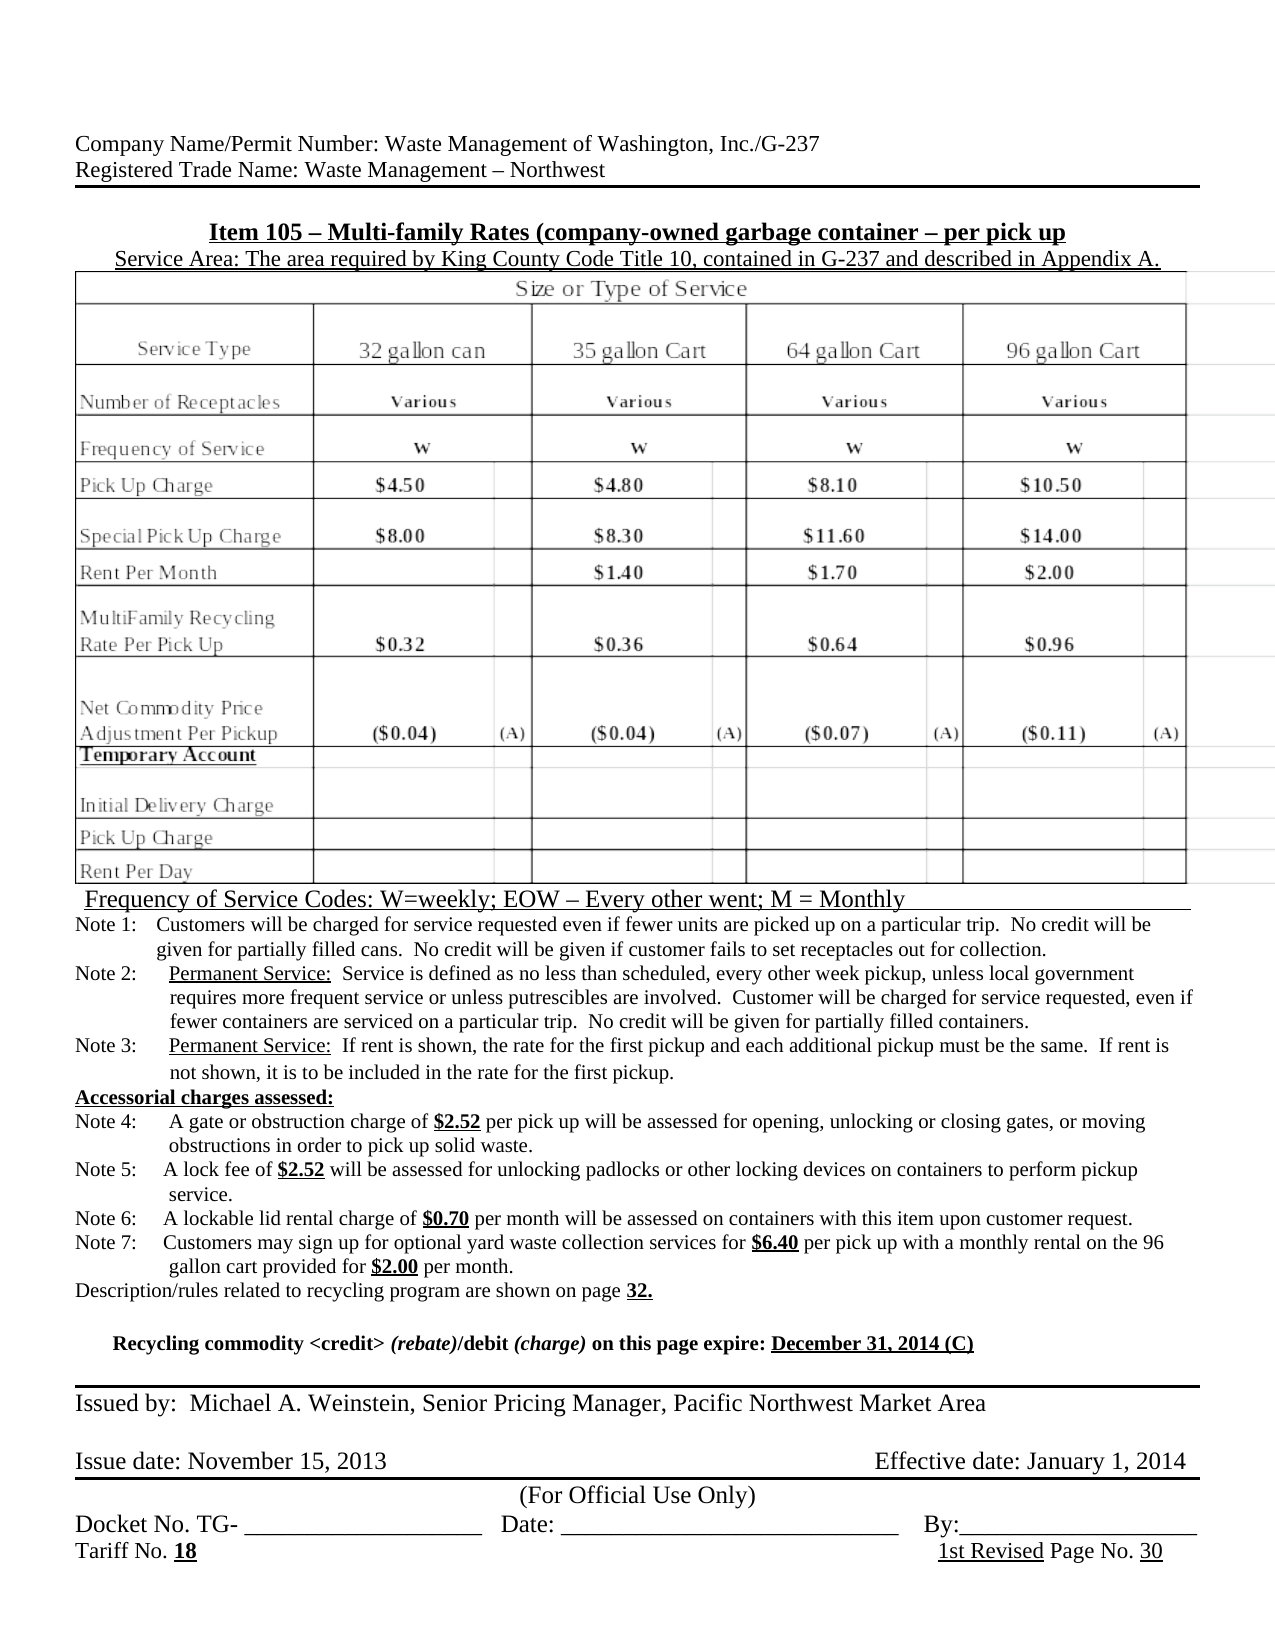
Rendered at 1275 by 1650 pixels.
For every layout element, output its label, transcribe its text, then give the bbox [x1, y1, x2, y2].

text Note 4: A gate or obstruction charge of $2.52 per pick up will be assessed for opening, unlocking or closing gates, or moving obstructions in order to pick up solid waste. [75, 1109, 1200, 1157]
text Note 7: Customers may sign up for optional yard waste collection services for $6.40 per pick up with a monthly rental on the 96 gallon cart provided for $2.00 per month. [75, 1229, 1200, 1278]
text Registered Trade Name: Waste Management – Northwest [75, 156, 1200, 185]
text Description/rules related to recycling program are shown on page 32. [75, 1278, 1200, 1302]
subtitle Service Area: The area required by King County Code Title 10, contained in G-237 and described in Appendix A. [75, 246, 1200, 271]
text Recycling commodity <credit> (rebate)/debit (charge) on this page expire: December 31, 2014 (C) [112, 1331, 1200, 1354]
text (For Official Use Only) [75, 1480, 1200, 1509]
subtitle Frequency of Service Codes: W=weekly; EOW – Every other went; M = Monthly [75, 884, 1200, 912]
text Issued by: Michael A. Weinstein, Senior Pricing Manager, Market Area [75, 1388, 1200, 1417]
text Tariff No. 18 1st Revised Page No. 30 [75, 1537, 1200, 1564]
text Note 2: Permanent Service: Service is defined as no less than scheduled, every other week pickup, unless local government requires more frequent service or unless putrescibles are involved. Customer will be charged for service requested, even if fewer containers are serviced on a particular trip. No credit will be given for partially filled containers. [75, 961, 1200, 1033]
text Note 3: Permanent Service: If rent is shown, the rate for the first pickup and each additional pickup must be the same. If rent is not shown, it is to be included in the rate for the first pickup. [75, 1033, 1200, 1085]
text Accessorial charges assessed: [75, 1085, 1200, 1109]
text Company Name/Permit Number: Waste Management of Washington, Inc./G-237 [75, 130, 1200, 156]
text Note 1: Customers will be charged for service requested even if fewer units are picked up on a particular trip. No credit will be given for partially filled cans. No credit will be given if customer fails to set receptacles out for collection. [75, 912, 1200, 961]
text Note 6: A lockable lid rental charge of $0.70 per month will be assessed on containers with this item upon customer request. [75, 1206, 1200, 1229]
text Note 5: A lock fee of $2.52 will be assessed for unlocking padlocks or other locking devices on containers to perform pickup service. [75, 1157, 1200, 1206]
text Issue date: November 15, 2013 Effective date: January 1, 2014 [75, 1446, 1200, 1477]
text Item 105 – Multi-family Rates (company-owned garbage container – per pick up [75, 217, 1200, 246]
text Docket No. TG- ___________________ Date: ___________________________ By:___________________ [75, 1509, 1200, 1537]
